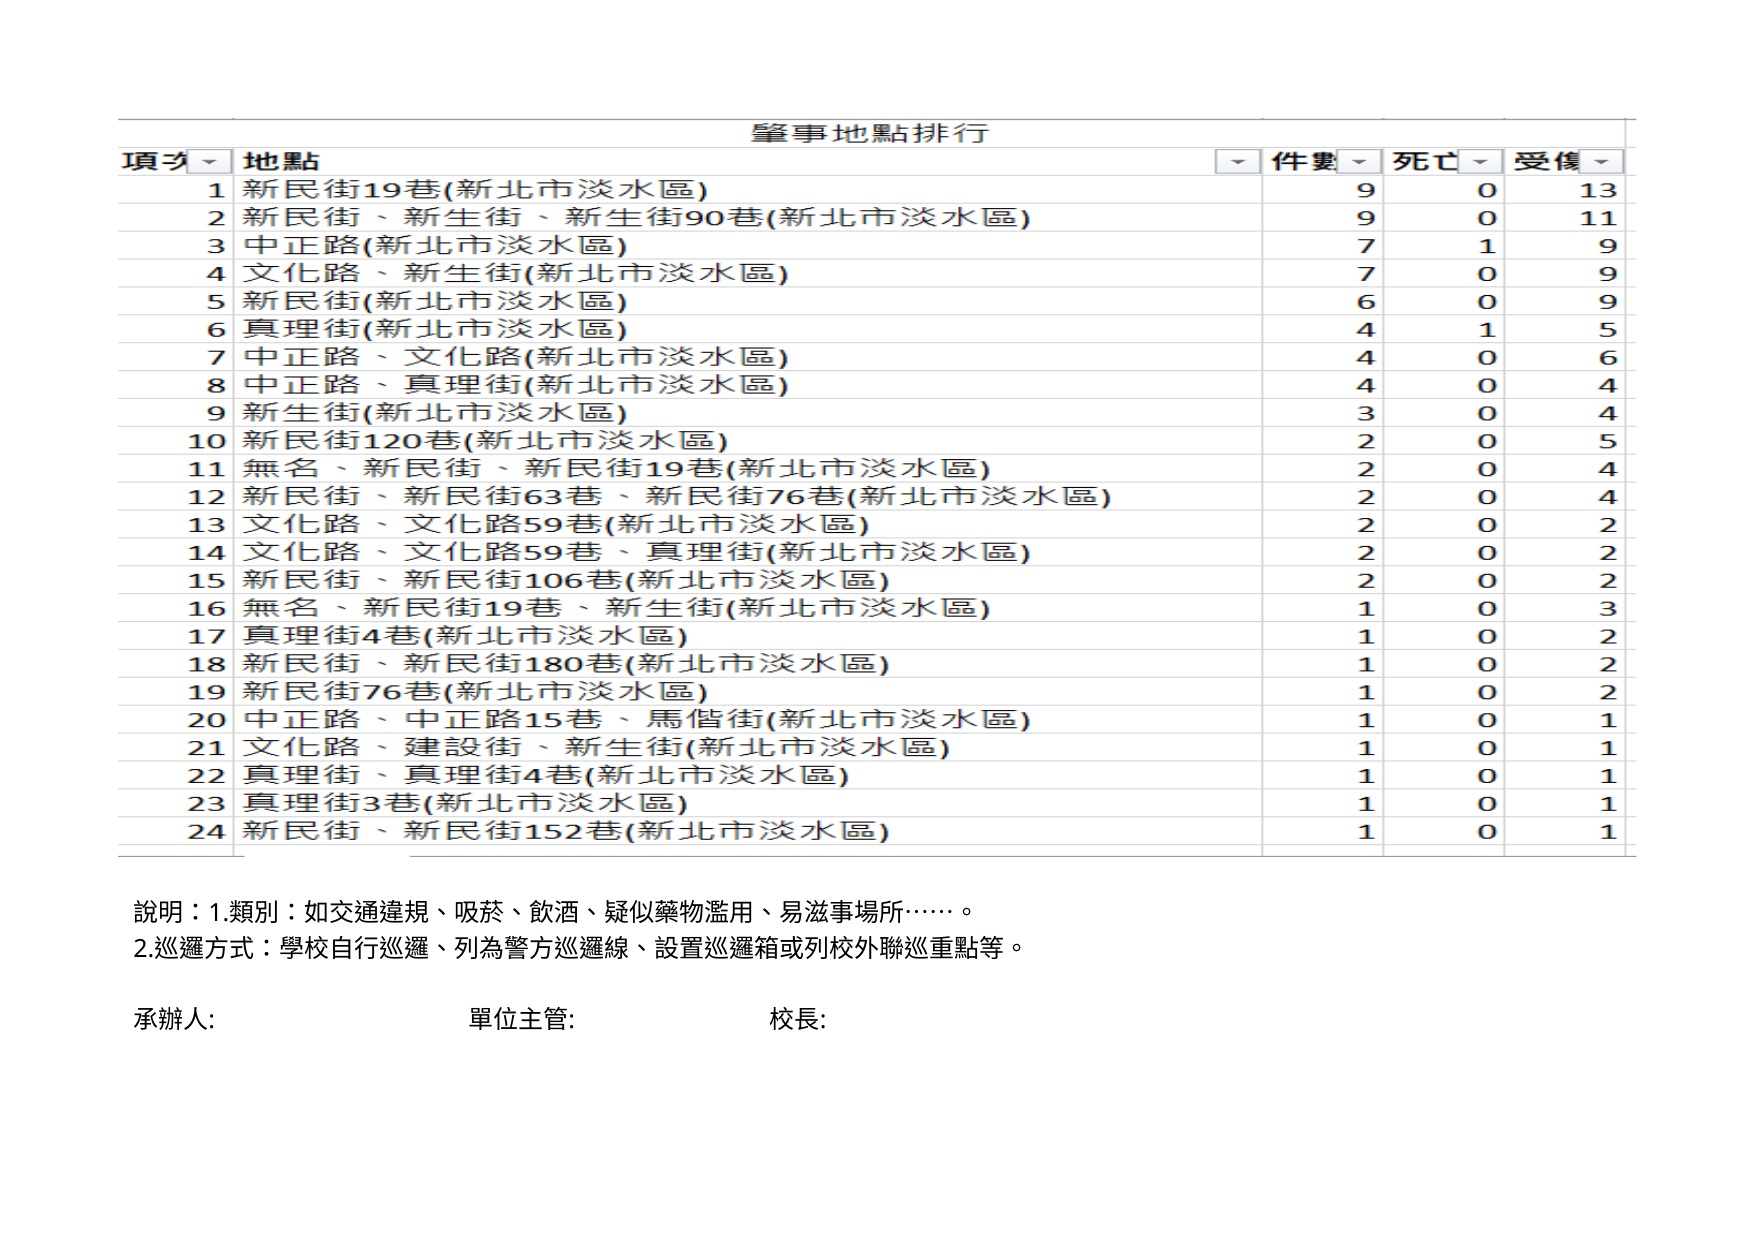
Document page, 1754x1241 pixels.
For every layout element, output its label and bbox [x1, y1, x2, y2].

picture [118, 118, 1637, 857]
